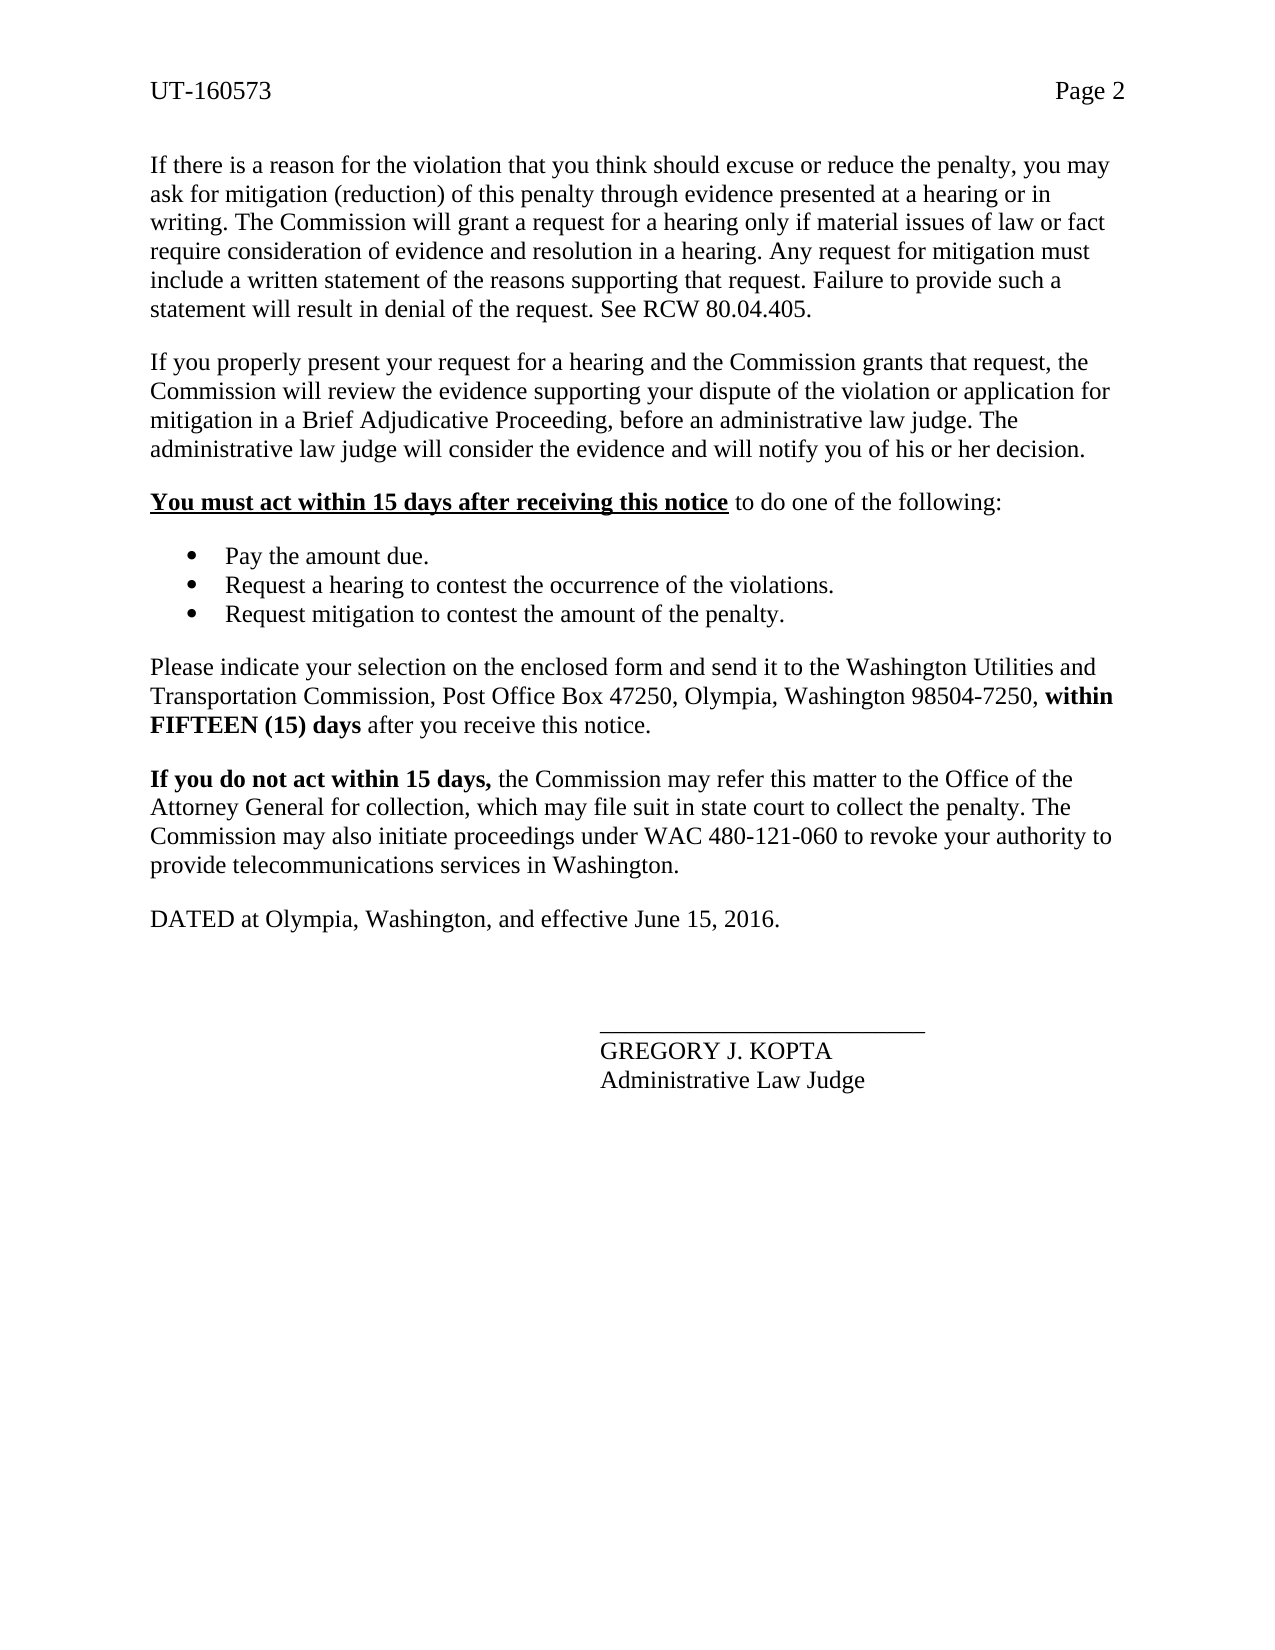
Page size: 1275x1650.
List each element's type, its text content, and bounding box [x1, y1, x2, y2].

text __________________________ GREGORY J. KOPTA Administrative Law Judge [600, 1007, 1125, 1094]
text You must act within 15 days after receiving this notice to do one of the following: [150, 487, 1125, 516]
list Pay the amount due. [187, 541, 1125, 570]
list Request mitigation to contest the amount of the penalty. [187, 599, 1125, 627]
text If you properly present your request for a hearing and the Commission grants that request, the Commission will review the evidence supporting your dispute of the violation or application for mitigation in a Brief Adjudicative Proceeding, before an administrative law judge. The administrative law judge will consider the evidence and will notify you of his or her decision. [150, 347, 1125, 462]
text DATED at Olympia, Washington, and effective June 15, 2016. [150, 904, 1125, 932]
list Request a hearing to contest the occurrence of the violations. [187, 570, 1125, 599]
text Please indicate your selection on the enclosed form and send it to the Washington Utilities and Transportation Commission, Post Office Box 47250, Olympia, Washington 98504-7250, within FIFTEEN (15) days after you receive this notice. [150, 652, 1125, 739]
text If there is a reason for the violation that you think should excuse or reduce the penalty, you may ask for mitigation (reduction) of this penalty through evidence presented at a hearing or in writing. The Commission will grant a request for a hearing only if material issues of law or fact require consideration of evidence and resolution in a hearing. Any request for mitigation must include a written statement of the reasons supporting that request. Failure to provide such a statement will result in denial of the request. See RCW 80.04.405. [150, 150, 1125, 322]
text If you do not act within 15 days, the Commission may refer this matter to the Office of the Attorney General for collection, which may file suit in state court to collect the penalty. The Commission may also initiate proceedings under WAC 480-121-060 to revoke your authority to provide telecommunications services in Washington. [150, 764, 1125, 879]
